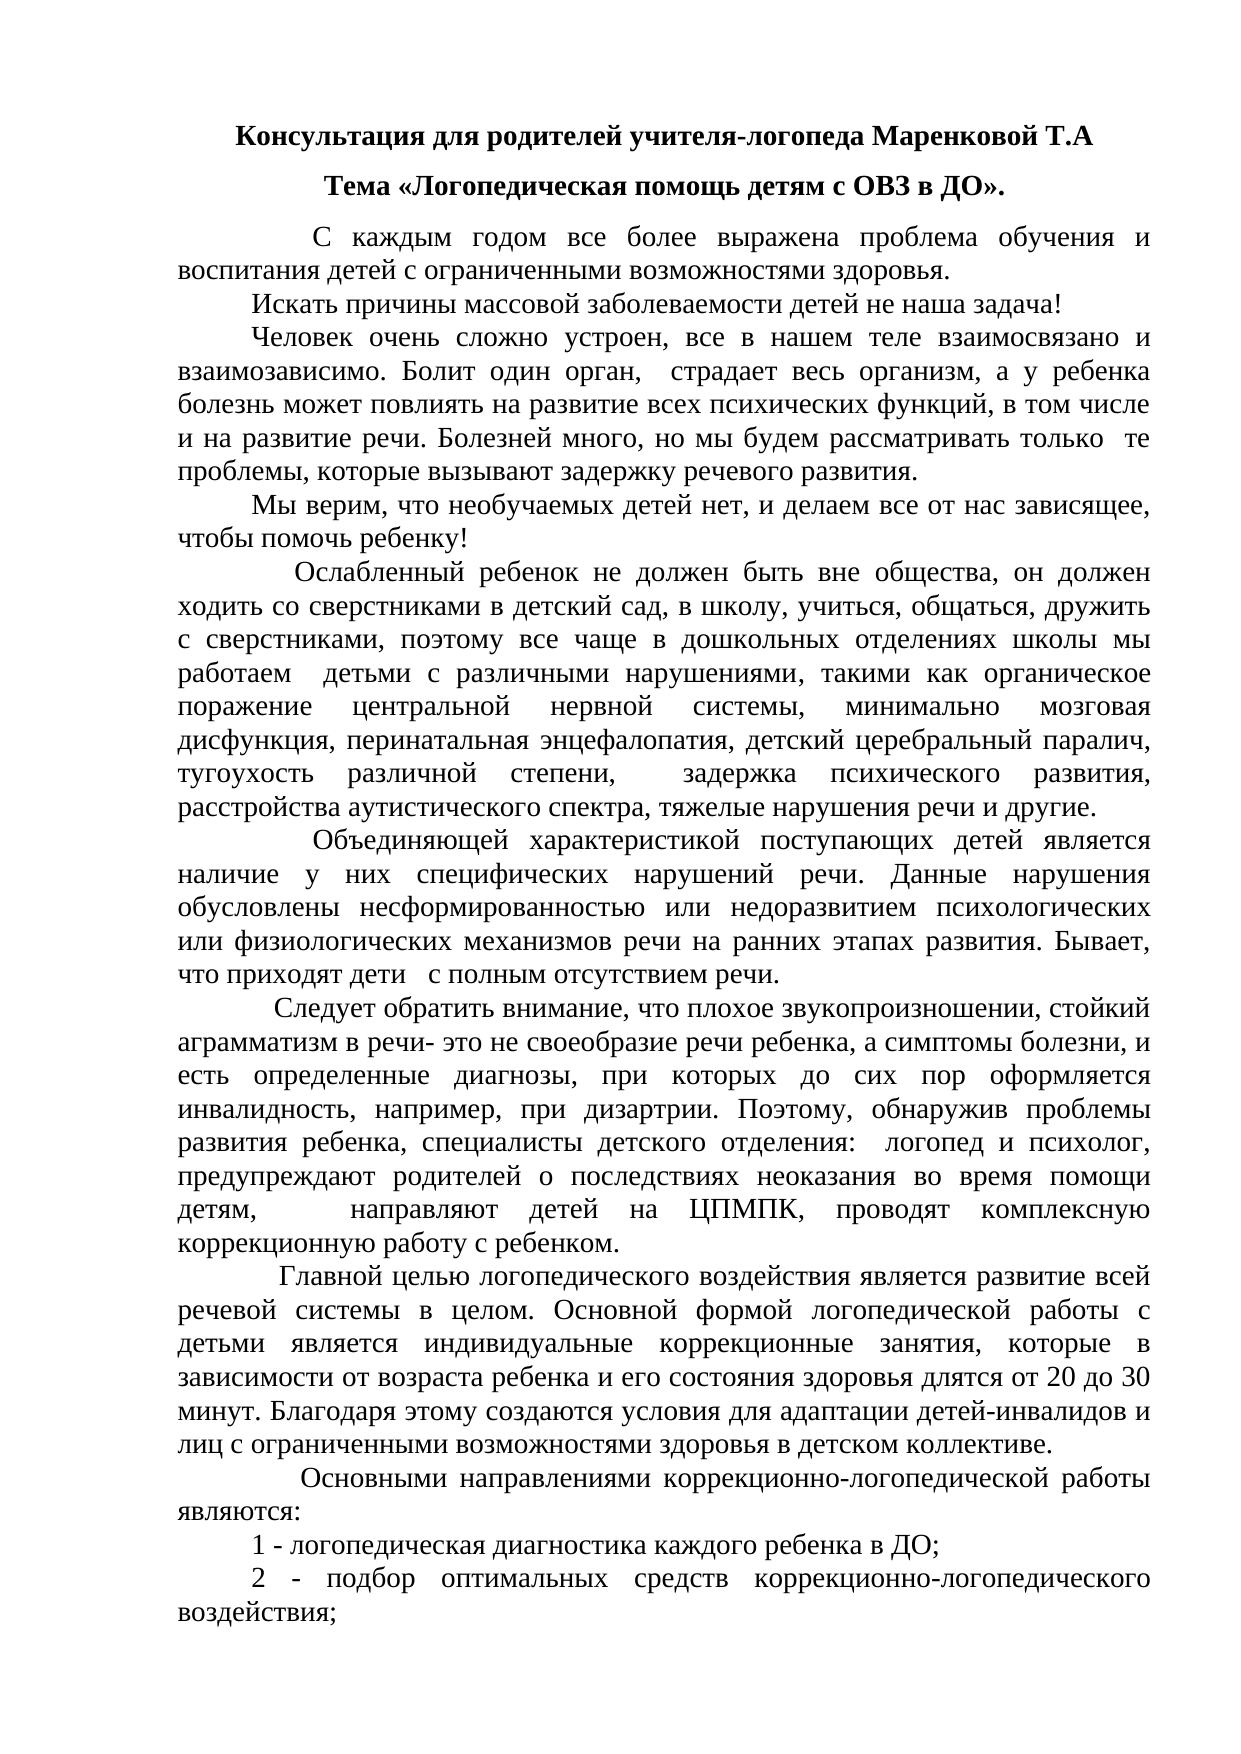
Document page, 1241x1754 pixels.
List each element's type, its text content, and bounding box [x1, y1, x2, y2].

text 1 - логопедическая диагностика каждого ребенка в ДО; [177, 1527, 1152, 1560]
text Искать причины массовой заболеваемости детей не наша задача! [177, 286, 1152, 319]
text Консультация для родителей учителя-логопеда Маренковой Т.А [177, 118, 1152, 152]
text Тема «Логопедическая помощь детям с ОВЗ в ДО». [177, 168, 1152, 202]
text Мы верим, что необучаемых детей нет, и делаем все от нас зависящее, чтобы помочь ребенку! [177, 487, 1152, 554]
text Объединяющей характеристикой поступающих детей является наличие у них специфических нарушений речи. Данные нарушения обусловлены несформированностью или недоразвитием психологических или физиологических механизмов речи на ранних этапах развития. Бывает, что приходят дети с полным отсутствием речи. [177, 822, 1152, 990]
text Ослабленный ребенок не должен быть вне общества, он должен ходить со сверстниками в детский сад, в школу, учиться, общаться, дружить с сверстниками, поэтому все чаще в дошкольных отделениях школы мы работаем детьми с различными нарушениями, такими как органическое поражение центральной нервной системы, минимально мозговая дисфункция, перинатальная энцефалопатия, детский церебральный паралич, тугоухость различной степени, задержка психического развития, расстройства аутистического спектра, тяжелые нарушения речи и другие. [177, 554, 1152, 822]
text Главной целью логопедического воздействия является развитие всей речевой системы в целом. Основной формой логопедической работы с детьми является индивидуальные коррекционные занятия, которые в зависимости от возраста ребенка и его состояния здоровья длятся от 20 до 30 минут. Благодаря этому создаются условия для адаптации детей-инвалидов и лиц с ограниченными возможностями здоровья в детском коллективе. [177, 1258, 1152, 1460]
text С каждым годом все более выражена проблема обучения и воспитания детей с ограниченными возможностями здоровья. [177, 219, 1152, 286]
text Человек очень сложно устроен, все в нашем теле взаимосвязано и взаимозависимо. Болит один орган, страдает весь организм, а у ребенка болезнь может повлиять на развитие всех психических функций, в том числе и на развитие речи. Болезней много, но мы будем рассматривать только те проблемы, которые вызывают задержку речевого развития. [177, 319, 1152, 487]
text 2 - подбор оптимальных средств коррекционно-логопедического воздействия; [177, 1560, 1152, 1627]
text Следует обратить внимание, что плохое звукопроизношении, стойкий аграмматизм в речи- это не своеобразие речи ребенка, а симптомы болезни, и есть определенные диагнозы, при которых до сих пор оформляется инвалидность, например, при дизартрии. Поэтому, обнаружив проблемы развития ребенка, специалисты детского отделения: логопед и психолог, предупреждают родителей о последствиях неоказания во время помощи детям, направляют детей на ЦПМПК, проводят комплексную коррекционную работу с ребенком. [177, 990, 1152, 1258]
text Основными направлениями коррекционно-логопедической работы являются: [177, 1460, 1152, 1527]
